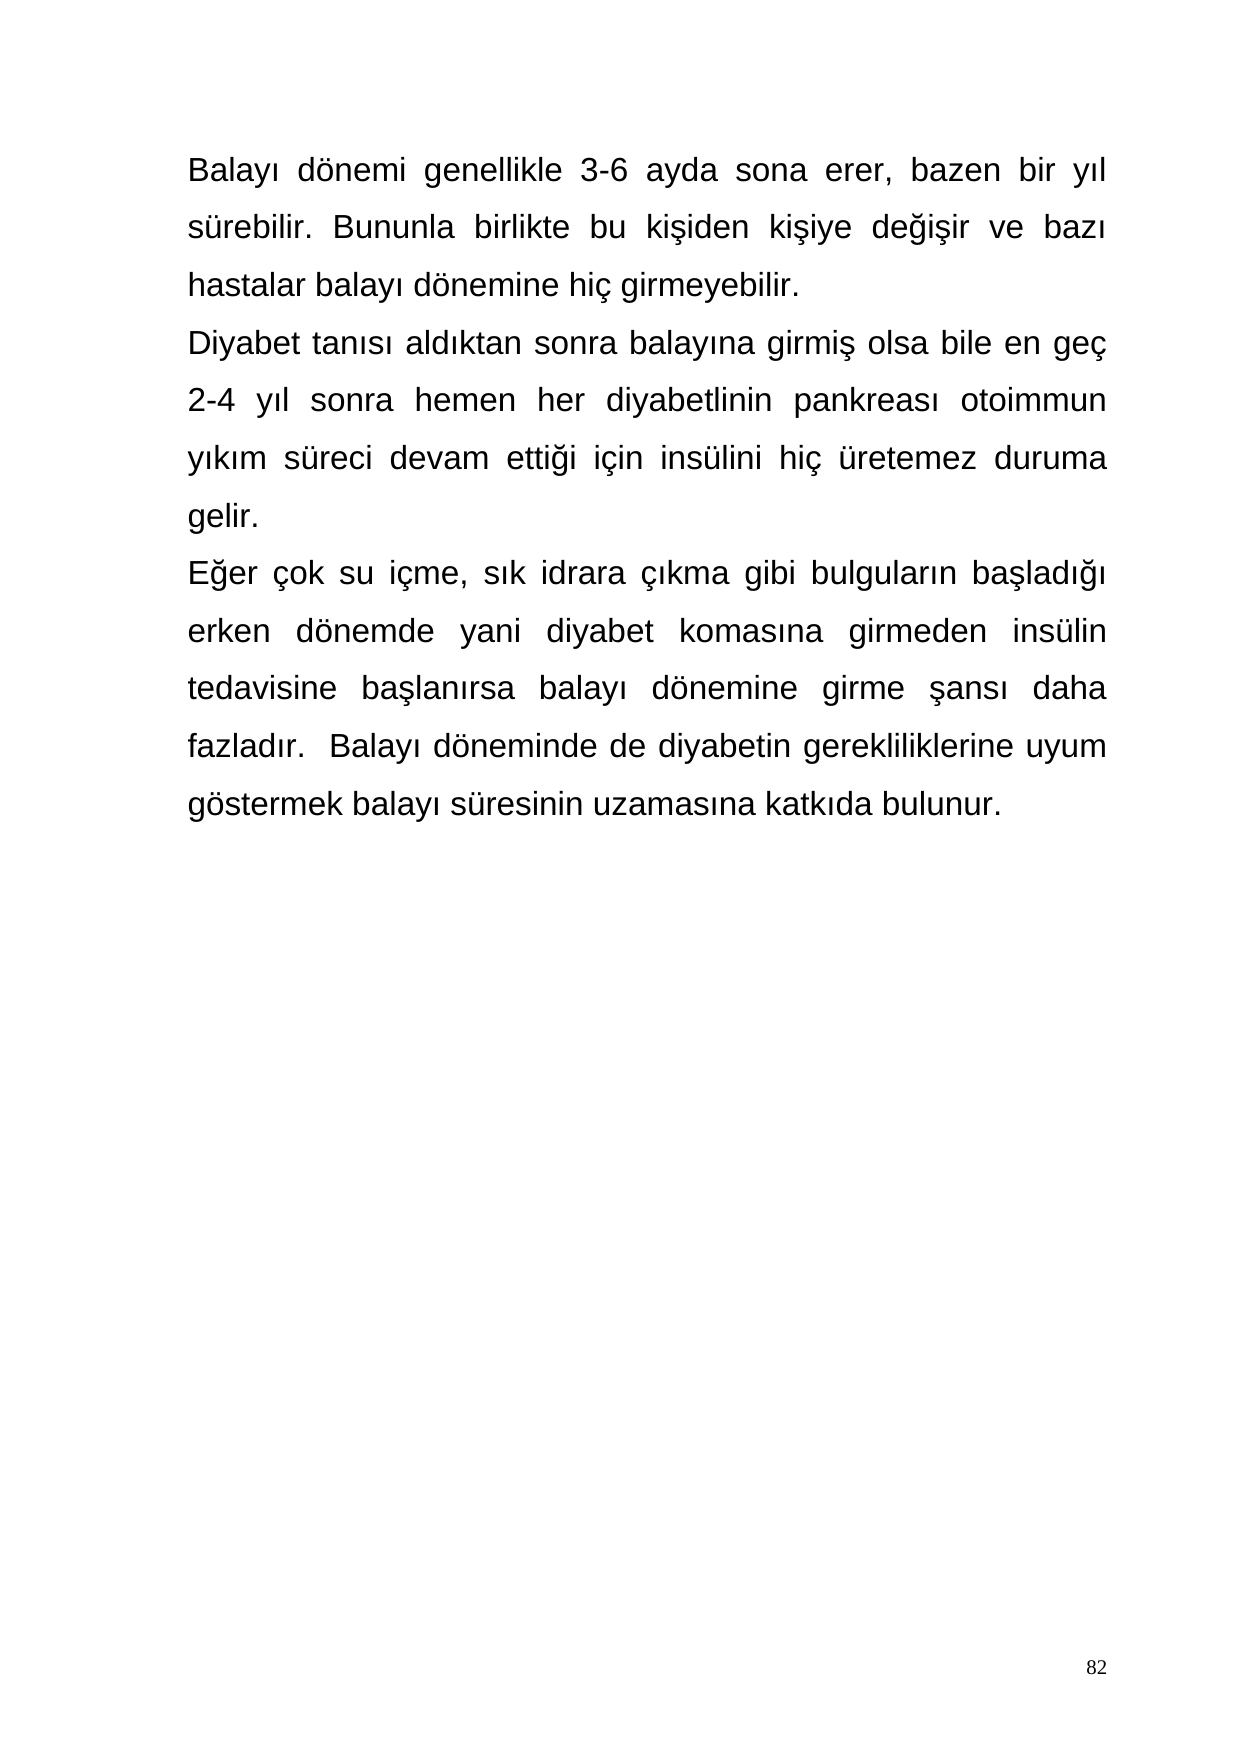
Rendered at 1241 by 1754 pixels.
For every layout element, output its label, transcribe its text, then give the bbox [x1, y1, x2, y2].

text Balayı dönemi genellikle 3-6 ayda sona erer, bazen bir yıl sürebilir. Bununla birlikte bu kişiden kişiye değişir ve bazı hastalar balayı dönemine hiç girmeyebilir. [187, 150, 1107, 304]
text Eğer çok su içme, sık idrara çıkma gibi bulguların başladığı erken dönemde yani diyabet komasına girmeden insülin tedavisine başlanırsa balayı dönemine girme şansı daha fazladır. Balayı döneminde de diyabetin gerekliliklerine uyum göstermek balayı süresinin uzamasına katkıda bulunur. [187, 553, 1107, 822]
text Diyabet tanısı aldıktan sonra balayına girmiş olsa bile en geç 2-4 yıl sonra hemen her diyabetlinin pankreası otoimmun yıkım süreci devam ettiği için insülini hiç üretemez duruma gelir. [187, 323, 1107, 534]
